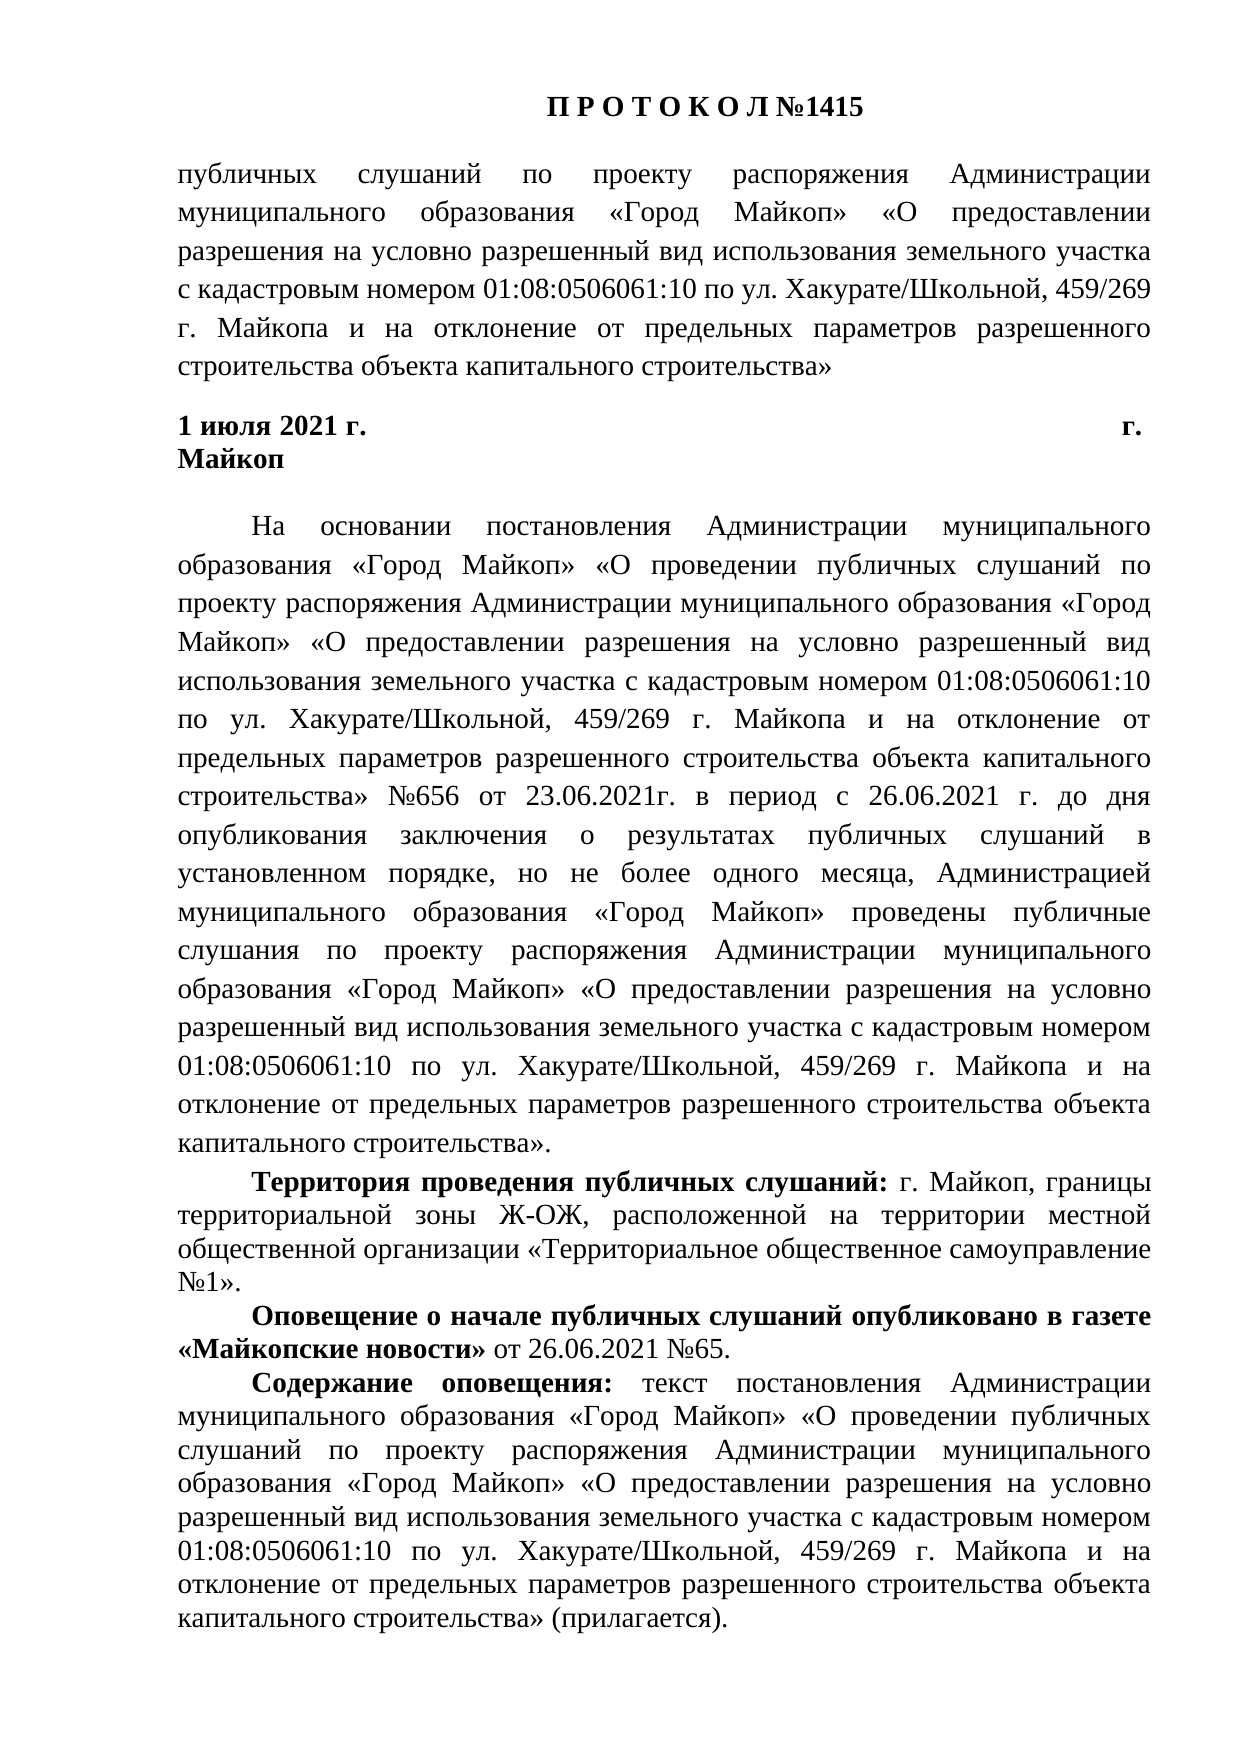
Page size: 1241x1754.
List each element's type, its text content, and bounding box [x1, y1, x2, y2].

text 1 июля 2021 г. г. Майкоп [177, 408, 1152, 475]
text П Р О Т О К О Л №1415 [177, 89, 1152, 122]
text Оповещение о начале публичных слушаний опубликовано в газете «Майкопские новости» от 26.06.2021 №65. [177, 1298, 1152, 1365]
text На основании постановления Администрации муниципального образования «Город Майкоп» «О проведении публичных слушаний по проекту распоряжения Администрации муниципального образования «Город Майкоп» «О предоставлении разрешения на условно разрешенный вид использования земельного участка с кадастровым номером 01:08:0506061:10 по ул. Хакурате/Школьной, 459/269 г. Майкопа и на отклонение от предельных параметров разрешенного строительства объекта капитального строительства» №656 от 23.06.2021г. в период с 26.06.2021 г. до дня опубликования заключения о результатах публичных слушаний в установленном порядке, но не более одного месяца, Администрацией муниципального образования «Город Майкоп» проведены публичные слушания по проекту распоряжения Администрации муниципального образования «Город Майкоп» «О предоставлении разрешения на условно разрешенный вид использования земельного участка с кадастровым номером 01:08:0506061:10 по ул. Хакурате/Школьной, 459/269 г. Майкопа и на отклонение от предельных параметров разрешенного строительства объекта капитального строительства». [177, 508, 1152, 1159]
text Содержание оповещения: текст постановления Администрации муниципального образования «Город Майкоп» «О проведении публичных слушаний по проекту распоряжения Администрации муниципального образования «Город Майкоп» «О предоставлении разрешения на условно разрешенный вид использования земельного участка с кадастровым номером 01:08:0506061:10 по ул. Хакурате/Школьной, 459/269 г. Майкопа и на отклонение от предельных параметров разрешенного строительства объекта капитального строительства» (прилагается). [177, 1365, 1152, 1633]
text публичных слушаний по проекту распоряжения Администрации муниципального образования «Город Майкоп» «О предоставлении разрешения на условно разрешенный вид использования земельного участка с кадастровым номером 01:08:0506061:10 по ул. Хакурате/Школьной, 459/269 г. Майкопа и на отклонение от предельных параметров разрешенного строительства объекта капитального строительства» [177, 156, 1152, 382]
text Территория проведения публичных слушаний: г. Майкоп, границы территориальной зоны Ж-ОЖ, расположенной на территории местной общественной организации «Территориальное общественное самоуправление №1». [177, 1164, 1152, 1298]
